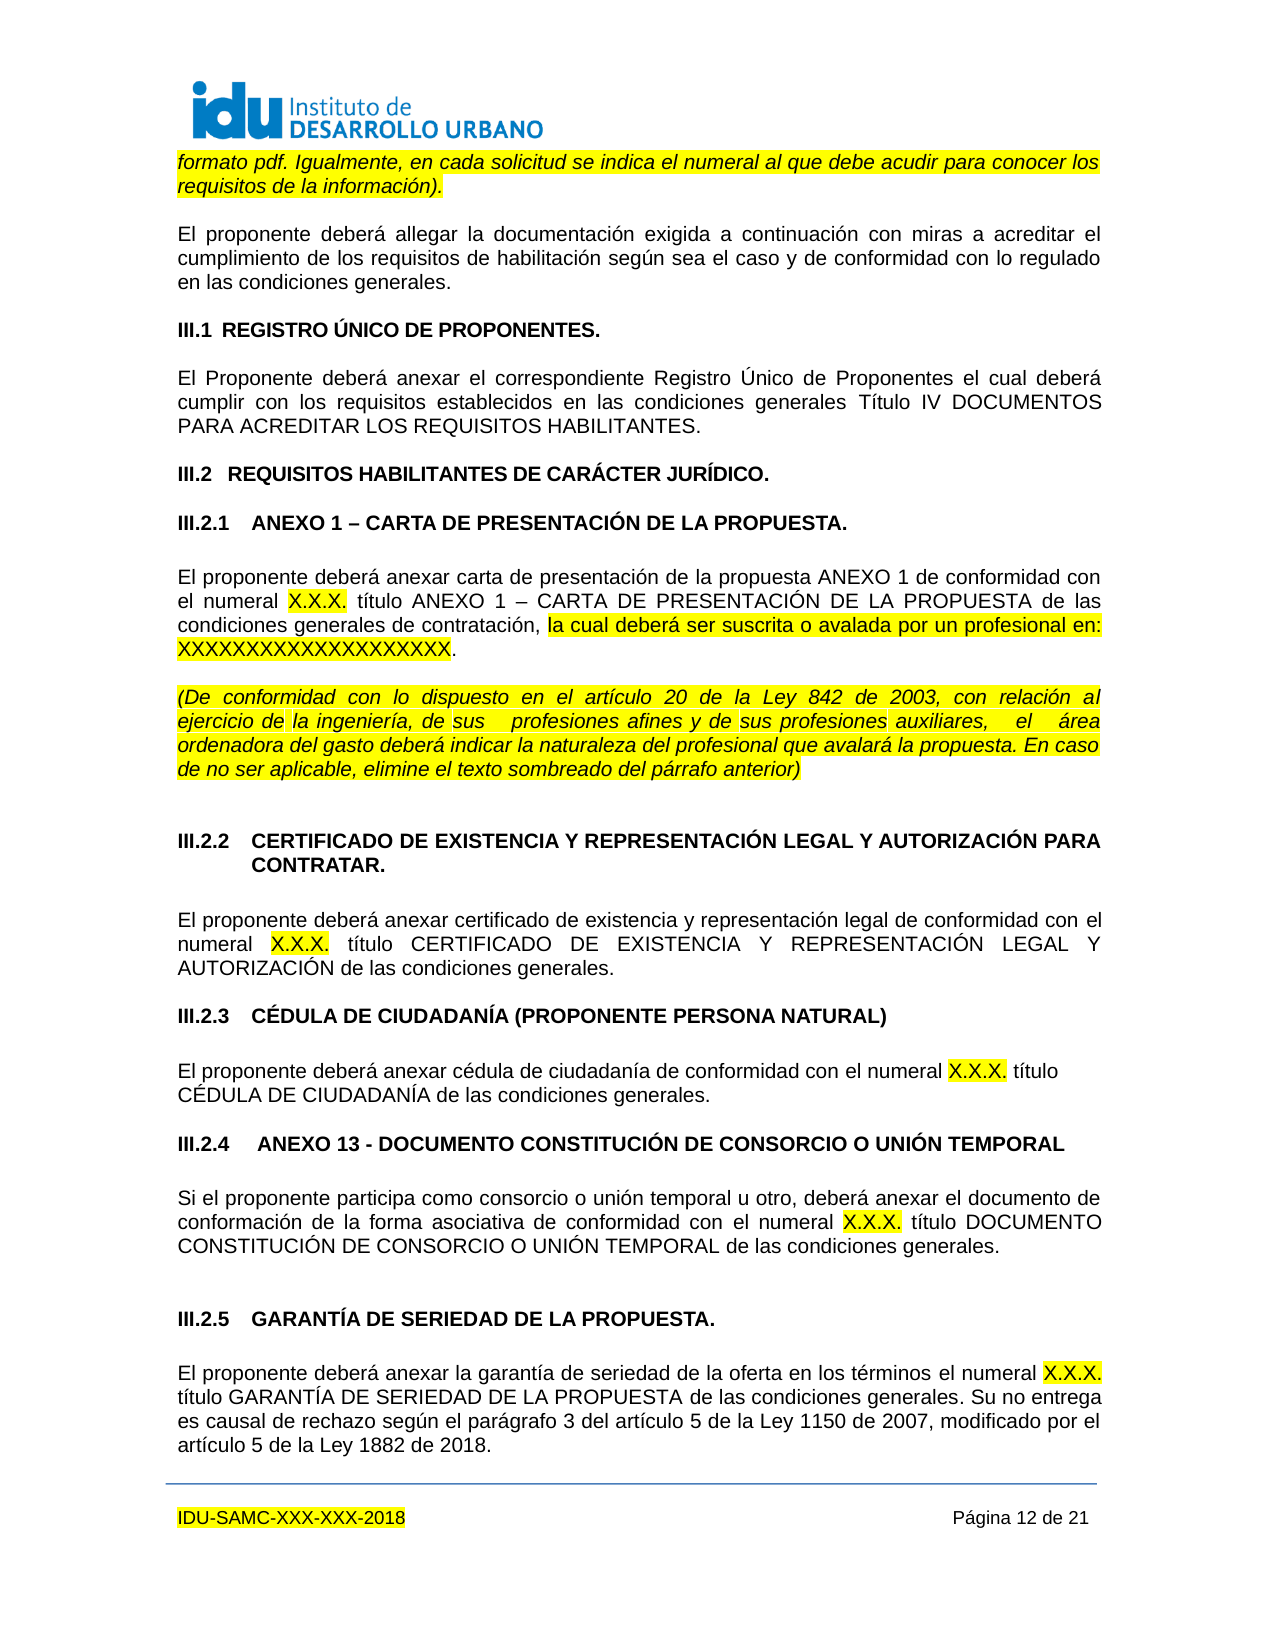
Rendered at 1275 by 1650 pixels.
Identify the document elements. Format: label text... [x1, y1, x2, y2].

text (De conformidad con lo dispuesto en el artículo 20 de la Ley 842 de 2003, con relación al ejercicio de la ingeniería, de sus profesiones afines y de sus profesiones auxiliares, el área ordenadora del gasto deberá indicar la naturaleza del profesional que avalará la propuesta. En caso de no ser aplicable, elimine el texto sombreado del párrafo anterior) [177, 684, 1102, 780]
subtitle ANEXO 1 – CARTA DE PRESENTACIÓN DE LA PROPUESTA. [177, 511, 1102, 534]
text REGISTRO ÚNICO DE PROPONENTES. [177, 318, 1054, 342]
text El proponente deberá anexar certificado de existencia y representación legal de conformidad con el numeral X.X.X. título CERTIFICADO DE EXISTENCIA Y REPRESENTACIÓN LEGAL Y AUTORIZACIÓN de las condiciones generales. [177, 907, 1102, 979]
text Si el proponente participa como consorcio o unión temporal u otro, deberá anexar el documento de conformación de la forma asociativa de conformidad con el numeral X.X.X. título DOCUMENTO CONSTITUCIÓN DE CONSORCIO O UNIÓN TEMPORAL de las condiciones generales. [177, 1209, 1102, 1257]
picture [177, 73, 557, 150]
subtitle ANEXO 13 - DOCUMENTO CONSTITUCIÓN DE CONSORCIO O UNIÓN TEMPORAL [177, 1131, 1102, 1155]
text REQUISITOS HABILITANTES DE CARÁCTER JURÍDICO. [177, 462, 1054, 486]
subtitle CERTIFICADO DE EXISTENCIA Y REPRESENTACIÓN LEGAL Y AUTORIZACIÓN PARA CONTRATAR. [177, 829, 1102, 877]
text El proponente deberá anexar carta de presentación de la propuesta ANEXO 1 de conformidad con el numeral X.X.X. título ANEXO 1 – CARTA DE PRESENTACIÓN DE LA PROPUESTA de las condiciones generales de contratación, la cual deberá ser suscrita o avalada por un profesional en: XXXXXXXXXXXXXXXXXXXX. [177, 565, 1102, 661]
text El proponente deberá allegar la documentación exigida a continuación con miras a acreditar el cumplimiento de los requisitos de habilitación según sea el caso y de conformidad con lo regulado en las condiciones generales. [177, 222, 1102, 294]
subtitle CÉDULA DE CIUDADANÍA (PROPONENTE PERSONA NATURAL) [177, 1004, 1102, 1028]
text El proponente deberá anexar cédula de ciudadanía de conformidad con el numeral X.X.X. título CÉDULA DE CIUDADANÍA de las condiciones generales. [177, 1058, 1122, 1106]
text El proponente deberá anexar la garantía de seriedad de la oferta en los términos el numeral X.X.X. título GARANTÍA DE SERIEDAD DE LA PROPUESTA de las condiciones generales. Su no entrega es causal de rechazo según el parágrafo 3 del artículo 5 de la Ley 1150 de 2007, modificado por el artículo 5 de la Ley 1882 de 2018. [177, 1361, 1102, 1456]
subtitle GARANTÍA DE SERIEDAD DE LA PROPUESTA. [177, 1306, 1102, 1330]
text El Proponente deberá anexar el correspondiente Registro Único de Proponentes el cual deberá cumplir con los requisitos establecidos en las condiciones generales Título IV DOCUMENTOS PARA ACREDITAR LOS REQUISITOS HABILITANTES. [177, 366, 1102, 438]
text (Instrucción: El presente capitulo relaciona la información que debe aportar el proponente, sea mediante su diligenciamiento den la casilla que corresponda o anexando la misma en documentos formato pdf. Igualmente, en cada solicitud se indica el numeral al que debe acudir para conocer los requisitos de la información). [443, 150, 1102, 198]
